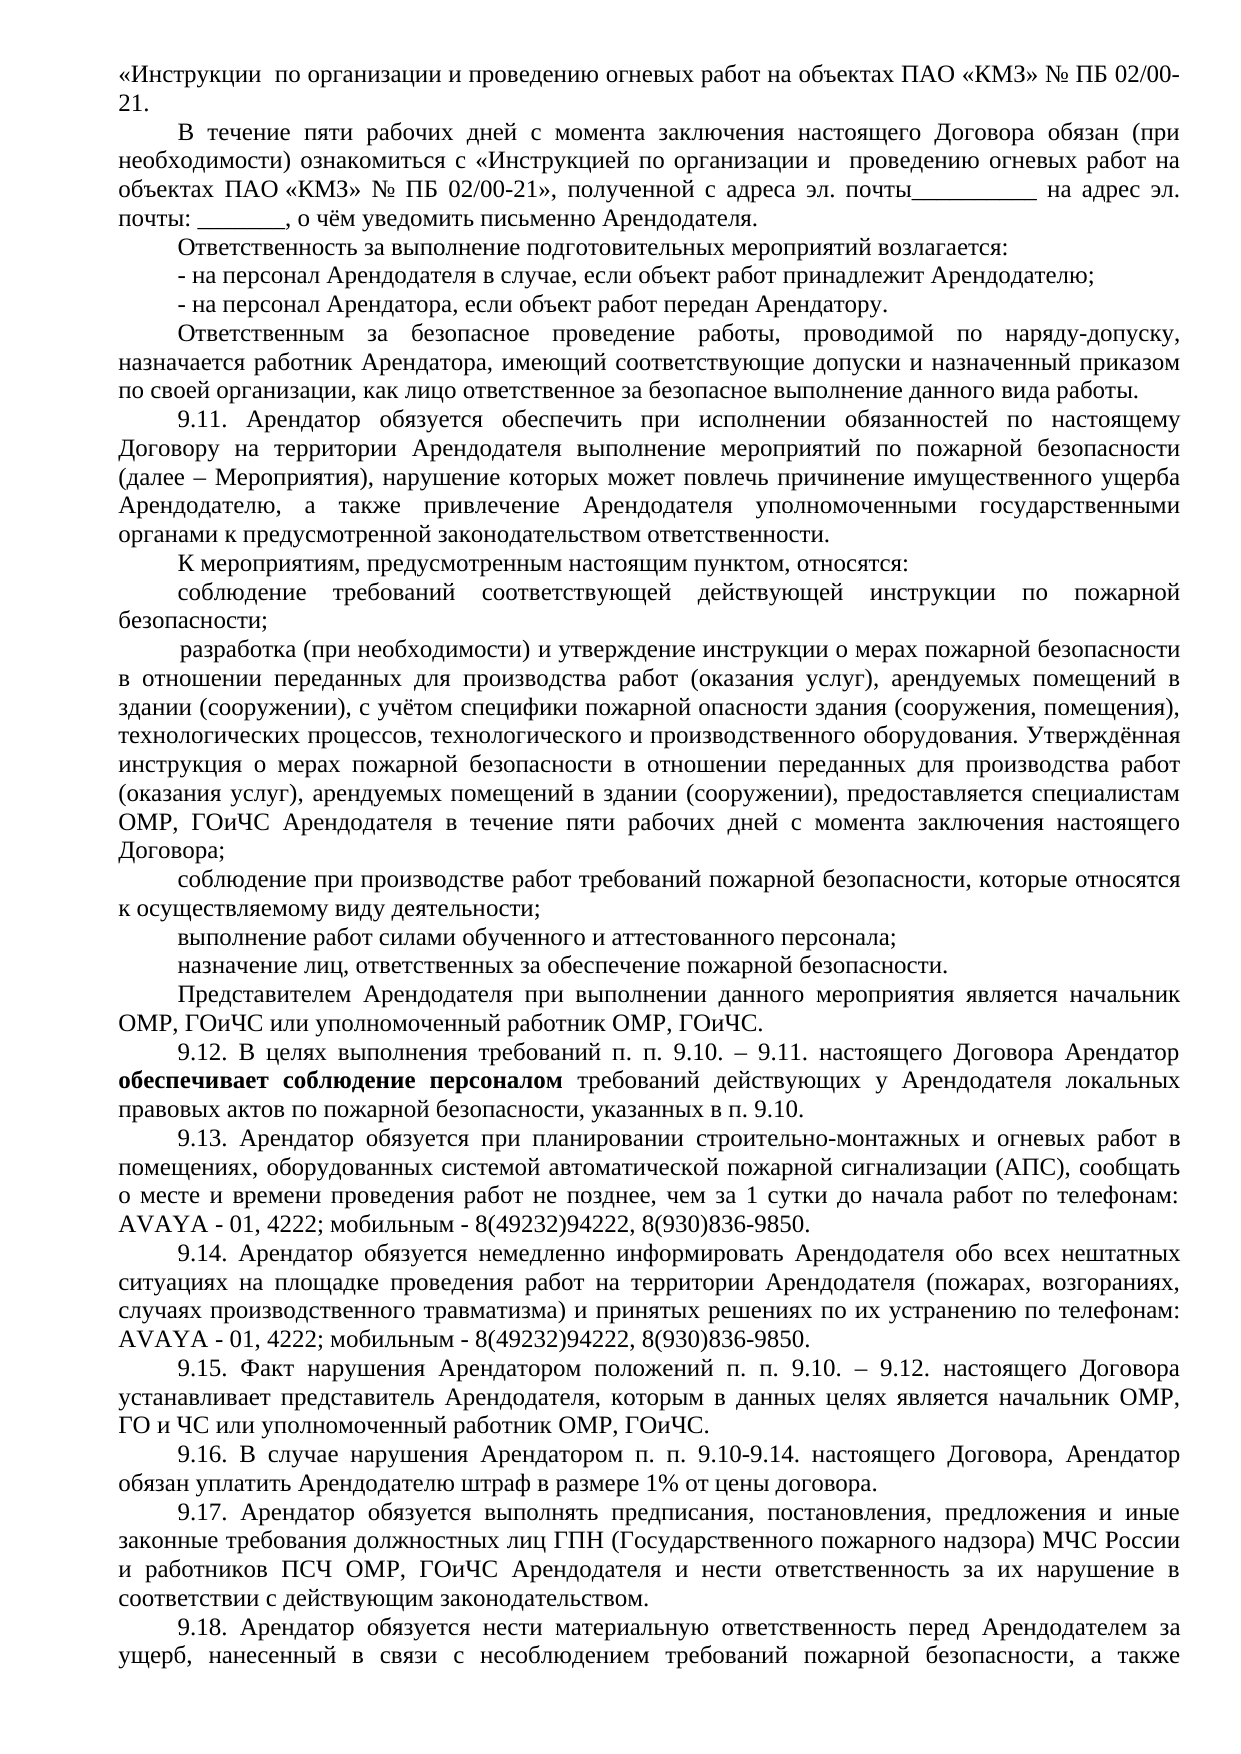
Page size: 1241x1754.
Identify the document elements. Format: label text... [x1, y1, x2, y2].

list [118, 1612, 1181, 1669]
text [118, 59, 1181, 117]
list 9.17. Арендатор обязуется выполнять предписания, постановления, предложения и иные законные требования должностных лиц ГПН (Государственного пожарного надзора) МЧС России и работников ПСЧ ОМР, ГОиЧС Арендодателя и нести ответственность за их нарушение в соответствии с действующим законодательством. [118, 1497, 1181, 1612]
text выполнение работ силами обученного и аттестованного персонала; [118, 922, 1181, 950]
text соблюдение при производстве работ требований пожарной безопасности, которые относятся к осуществляемому виду деятельности; [118, 864, 1181, 922]
text В течение пяти рабочих дней с момента заключения настоящего Договора обязан (при необходимости) ознакомиться с «Инструкцией по организации и проведению огневых работ на объектах ПАО «КМЗ» № ПБ 02/00-21», полученной с адреса эл. почты__________ на адрес эл. почты: _______, о чём уведомить письменно Арендодателя. [118, 117, 1181, 232]
list 9.16. В случае нарушения Арендатором п. п. 9.10-9.14. настоящего Договора, Арендатор обязан уплатить Арендодателю штраф в размере 1% от цены договора. [118, 1439, 1181, 1497]
text Ответственным за безопасное проведение работы, проводимой по наряду-допуску, назначается работник Арендатора, имеющий соответствующие допуски и назначенный приказом по своей организации, как лицо ответственное за безопасное выполнение данного вида работы. [118, 318, 1181, 404]
text - на персонал Арендодателя в случае, если объект работ принадлежит Арендодателю; [118, 260, 1181, 289]
text Ответственность за выполнение подготовительных мероприятий возлагается: [118, 232, 1181, 260]
text 9.13. Арендатор обязуется при планировании строительно-монтажных и огневых работ в помещениях, оборудованных системой автоматической пожарной сигнализации (АПС), сообщать о месте и времени проведения работ не позднее, чем за 1 сутки до начала работ по телефонам: AVAYA - 01, 4222; мобильным - 8(49232)94222, 8(930)836-9850. [118, 1123, 1181, 1238]
text - на персонал Арендатора, если объект работ передан Арендатору. [118, 289, 1181, 318]
list 9.15. Факт нарушения Арендатором положений п. п. 9.10. – 9.12. настоящего Договора устанавливает представитель Арендодателя, которым в данных целях является начальник ОМР, ГО и ЧС или уполномоченный работник ОМР, ГОиЧС. [118, 1353, 1181, 1439]
text 9.14. Арендатор обязуется немедленно информировать Арендодателя обо всех нештатных ситуациях на площадке проведения работ на территории Арендодателя (пожарах, возгораниях, случаях производственного травматизма) и принятых решениях по их устранению по телефонам: AVAYA - 01, 4222; мобильным - 8(49232)94222, 8(930)836-9850. [118, 1238, 1181, 1353]
text 9.11. Арендатор обязуется обеспечить при исполнении обязанностей по настоящему Договору на территории Арендодателя выполнение мероприятий по пожарной безопасности (далее – Мероприятия), нарушение которых может повлечь причинение имущественного ущерба Арендодателю, а также привлечение Арендодателя уполномоченными государственными органами к предусмотренной законодательством ответственности. [118, 404, 1181, 548]
text К мероприятиям, предусмотренным настоящим пунктом, относятся: [118, 548, 1181, 577]
text 9.12. В целях выполнения требований п. п. 9.10. – 9.11. настоящего Договора Арендатор обеспечивает соблюдение персоналом требований действующих у Арендодателя локальных правовых актов по пожарной безопасности, указанных в п. 9.10. [118, 1037, 1181, 1123]
text Представителем Арендодателя при выполнении данного мероприятия является начальник ОМР, ГОиЧС или уполномоченный работник ОМР, ГОиЧС. [118, 979, 1181, 1037]
text назначение лиц, ответственных за обеспечение пожарной безопасности. [118, 950, 1181, 979]
text соблюдение требований соответствующей действующей инструкции по пожарной безопасности; [118, 577, 1181, 634]
text разработка (при необходимости) и утверждение инструкции о мерах пожарной безопасности в отношении переданных для производства работ (оказания услуг), арендуемых помещений в здании (сооружении), с учётом специфики пожарной опасности здания (сооружения, помещения), технологических процессов, технологического и производственного оборудования. Утверждённая инструкция о мерах пожарной безопасности в отношении переданных для производства работ (оказания услуг), арендуемых помещений в здании (сооружении), предоставляется специалистам ОМР, ГОиЧС Арендодателя в течение пяти рабочих дней с момента заключения настоящего Договора; [118, 634, 1181, 864]
